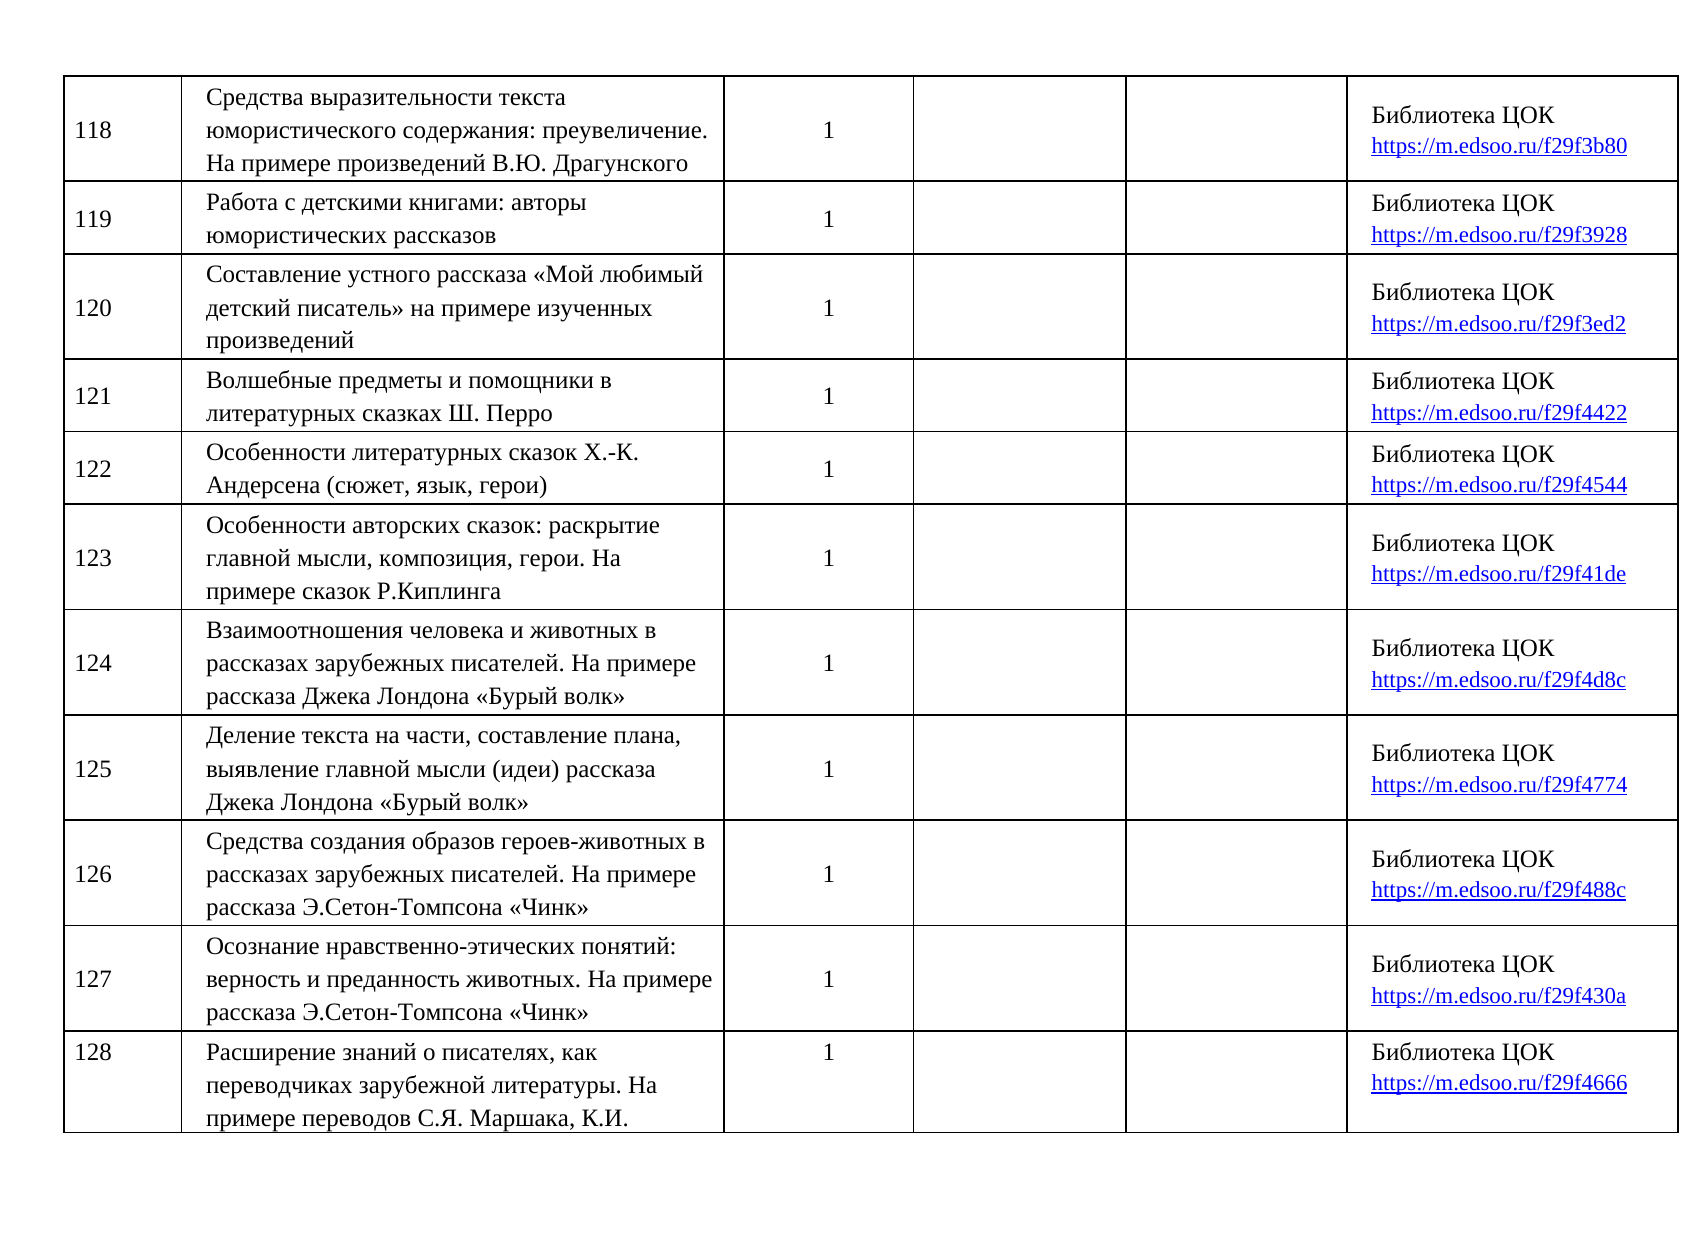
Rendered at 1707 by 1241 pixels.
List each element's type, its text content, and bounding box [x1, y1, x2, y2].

table_cell 1 [725, 821, 913, 925]
table_cell Библиотека ЦОК https://m.edsoo.ru/f29f4774 [1348, 716, 1677, 819]
table_cell [1127, 432, 1346, 503]
table_cell [914, 182, 1125, 253]
table_cell 1 [725, 182, 913, 253]
table_cell 1 [725, 77, 913, 180]
table_cell Библиотека ЦОК https://m.edsoo.ru/f29f3ed2 [1348, 255, 1677, 358]
table_cell Библиотека ЦОК https://m.edsoo.ru/f29f4544 [1348, 432, 1677, 503]
table_cell Работа с детскими книгами: авторы юмористических рассказов [182, 182, 723, 253]
table_cell Волшебные предметы и помощники в литературных сказках Ш. Перро [182, 360, 723, 431]
table_cell 1 [725, 432, 913, 503]
table_cell 128 [65, 1032, 181, 1132]
table_cell [914, 716, 1125, 819]
table_cell 119 [65, 182, 181, 253]
table_cell Библиотека ЦОК https://m.edsoo.ru/f29f3928 [1348, 182, 1677, 253]
table_cell [1127, 716, 1346, 819]
table_cell 1 [725, 255, 913, 358]
table_cell Библиотека ЦОК https://m.edsoo.ru/f29f41de [1348, 505, 1677, 608]
table_cell Библиотека ЦОК https://m.edsoo.ru/f29f430a [1348, 926, 1677, 1030]
table_cell 124 [65, 610, 181, 714]
table_cell 120 [65, 255, 181, 358]
table_cell Библиотека ЦОК https://m.edsoo.ru/f29f488c [1348, 821, 1677, 925]
table_cell [1127, 505, 1346, 608]
table_cell [1127, 610, 1346, 714]
table_cell [914, 505, 1125, 608]
table_cell Осознание нравственно-этических понятий: верность и преданность животных. На примере рассказа Э.Сетон-Томпсона «Чинк» [182, 926, 723, 1030]
table_cell Составление устного рассказа «Мой любимый детский писатель» на примере изученных произведений [182, 255, 723, 358]
table_cell 1 [725, 505, 913, 608]
table_cell [914, 1032, 1125, 1132]
table_cell [1127, 182, 1346, 253]
table_cell Особенности литературных сказок Х.-К. Андерсена (сюжет, язык, герои) [182, 432, 723, 503]
table_cell 125 [65, 716, 181, 819]
table_cell [1127, 821, 1346, 925]
table_cell [914, 77, 1125, 180]
table_cell Особенности авторских сказок: раскрытие главной мысли, композиция, герои. На примере сказок Р.Киплинга [182, 505, 723, 608]
table_cell Библиотека ЦОК https://m.edsoo.ru/f29f3b80 [1348, 77, 1677, 180]
table_cell [914, 821, 1125, 925]
table_cell [1127, 77, 1346, 180]
table_cell 122 [65, 432, 181, 503]
table_cell 1 [725, 926, 913, 1030]
table_cell 1 [725, 716, 913, 819]
table_cell 1 [725, 360, 913, 431]
table_cell 118 [65, 77, 181, 180]
table_cell [914, 926, 1125, 1030]
table_cell [1127, 926, 1346, 1030]
table_cell [914, 255, 1125, 358]
table_cell [914, 610, 1125, 714]
table_cell Деление текста на части, составление плана, выявление главной мысли (идеи) рассказа Джека Лондона «Бурый волк» [182, 716, 723, 819]
table_cell Взаимоотношения человека и животных в рассказах зарубежных писателей. На примере рассказа Джека Лондона «Бурый волк» [182, 610, 723, 714]
table_cell [914, 360, 1125, 431]
table_cell [1127, 360, 1346, 431]
table_cell 123 [65, 505, 181, 608]
table_cell [1127, 1032, 1346, 1132]
table_cell 1 [725, 1032, 913, 1132]
table_cell Библиотека ЦОК https://m.edsoo.ru/f29f4d8c [1348, 610, 1677, 714]
table_cell [914, 432, 1125, 503]
table_cell Библиотека ЦОК https://m.edsoo.ru/f29f4422 [1348, 360, 1677, 431]
table_cell Средства выразительности текста юмористического содержания: преувеличение. На примере произведений В.Ю. Драгунского [182, 77, 723, 180]
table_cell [1348, 1032, 1677, 1132]
table_cell Средства создания образов героев-животных в рассказах зарубежных писателей. На примере рассказа Э.Сетон-Томпсона «Чинк» [182, 821, 723, 925]
table_cell 127 [65, 926, 181, 1030]
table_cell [182, 1032, 723, 1132]
table_cell 126 [65, 821, 181, 925]
table_cell 1 [725, 610, 913, 714]
table_cell [1127, 255, 1346, 358]
table_cell 121 [65, 360, 181, 431]
